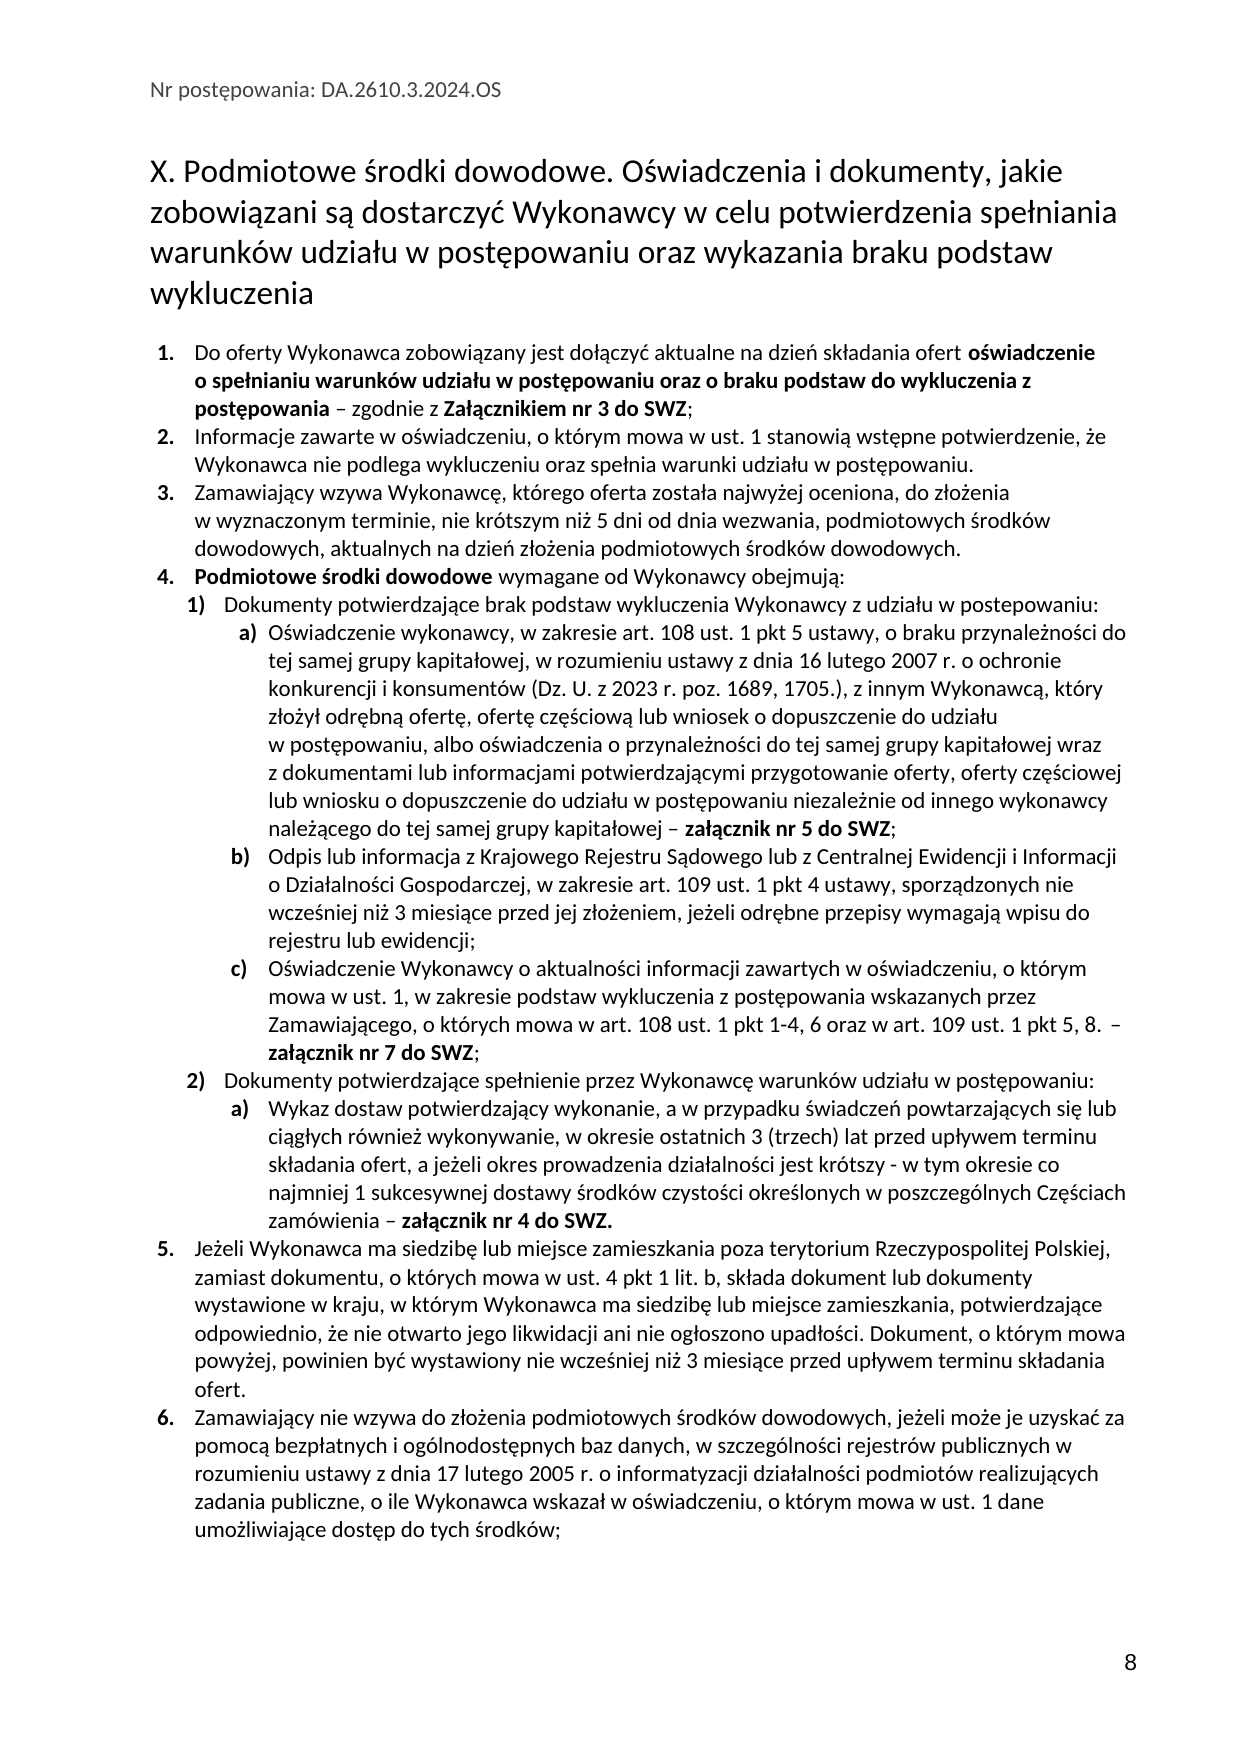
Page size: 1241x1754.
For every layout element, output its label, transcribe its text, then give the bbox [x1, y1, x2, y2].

list Oświadczenie wykonawcy, w zakresie art. 108 ust. 1 pkt 5 ustawy, o braku przynależności do tej samej grupy kapitałowej, w rozumieniu ustawy z dnia 16 lutego 2007 r. o ochronie konkurencji i konsumentów (Dz. U. z 2023 r. poz. 1689, 1705.), z innym Wykonawcą, który złożył odrębną ofertę, ofertę częściową lub wniosek o dopuszczenie do udziału w postępowaniu, albo oświadczenia o przynależności do tej samej grupy kapitałowej wraz z dokumentami lub informacjami potwierdzającymi przygotowanie oferty, oferty częściowej lub wniosku o dopuszczenie do udziału w postępowaniu niezależnie od innego wykonawcy należącego do tej samej grupy kapitałowej – załącznik nr 5 do SWZ; [239, 618, 1137, 842]
list Zamawiający nie wzywa do złożenia podmiotowych środków dowodowych, jeżeli może je uzyskać za pomocą bezpłatnych i ogólnodostępnych baz danych, w szczególności rejestrów publicznych w rozumieniu ustawy z dnia 17 lutego 2005 r. o informatyzacji działalności podmiotów realizujących zadania publiczne, o ile Wykonawca wskazał w oświadczeniu, o którym mowa w ust. 1 dane umożliwiające dostęp do tych środków; [157, 1403, 1137, 1543]
list Informacje zawarte w oświadczeniu, o którym mowa w ust. 1 stanowią wstępne potwierdzenie, że Wykonawca nie podlega wykluczeniu oraz spełnia warunki udziału w postępowaniu. [157, 422, 1137, 478]
list Podmiotowe środki dowodowe wymagane od Wykonawcy obejmują: [157, 562, 1137, 590]
list Jeżeli Wykonawca ma siedzibę lub miejsce zamieszkania poza terytorium Rzeczypospolitej Polskiej, zamiast dokumentu, o których mowa w ust. 4 pkt 1 lit. b, składa dokument lub dokumenty wystawione w kraju, w którym Wykonawca ma siedzibę lub miejsce zamieszkania, potwierdzające odpowiednio, że nie otwarto jego likwidacji ani nie ogłoszono upadłości. Dokument, o którym mowa powyżej, powinien być wystawiony nie wcześniej niż 3 miesiące przed upływem terminu składania ofert. [157, 1234, 1137, 1403]
list Wykaz dostaw potwierdzający wykonanie, a w przypadku świadczeń powtarzających się lub ciągłych również wykonywanie, w okresie ostatnich 3 (trzech) lat przed upływem terminu składania ofert, a jeżeli okres prowadzenia działalności jest krótszy - w tym okresie co najmniej 1 sukcesywnej dostawy środków czystości określonych w poszczególnych Częściach zamówienia – załącznik nr 4 do SWZ. [231, 1094, 1137, 1234]
list Dokumenty potwierdzające spełnienie przez Wykonawcę warunków udziału w postępowaniu: [186, 1066, 1137, 1094]
list Odpis lub informacja z Krajowego Rejestru Sądowego lub z Centralnej Ewidencji i Informacji o Działalności Gospodarczej, w zakresie art. 109 ust. 1 pkt 4 ustawy, sporządzonych nie wcześniej niż 3 miesiące przed jej złożeniem, jeżeli odrębne przepisy wymagają wpisu do rejestru lub ewidencji; [231, 842, 1137, 954]
subtitle X. Podmiotowe środki dowodowe. Oświadczenia i dokumenty, jakie zobowiązani są dostarczyć Wykonawcy w celu potwierdzenia spełniania warunków udziału w postępowaniu oraz wykazania braku podstaw wykluczenia [150, 150, 1137, 313]
list Zamawiający wzywa Wykonawcę, którego oferta została najwyżej oceniona, do złożenia w wyznaczonym terminie, nie krótszym niż 5 dni od dnia wezwania, podmiotowych środków dowodowych, aktualnych na dzień złożenia podmiotowych środków dowodowych. [157, 478, 1137, 562]
list Dokumenty potwierdzające brak podstaw wykluczenia Wykonawcy z udziału w postepowaniu: [186, 590, 1137, 618]
list Do oferty Wykonawca zobowiązany jest dołączyć aktualne na dzień składania ofert oświadczenie o spełnianiu warunków udziału w postępowaniu oraz o braku podstaw do wykluczenia z postępowania – zgodnie z Załącznikiem nr 3 do SWZ; [157, 338, 1137, 422]
list Oświadczenie Wykonawcy o aktualności informacji zawartych w oświadczeniu, o którym mowa w ust. 1, w zakresie podstaw wykluczenia z postępowania wskazanych przez Zamawiającego, o których mowa w art. 108 ust. 1 pkt 1-4, 6 oraz w art. 109 ust. 1 pkt 5, 8. – załącznik nr 7 do SWZ; [231, 954, 1137, 1066]
